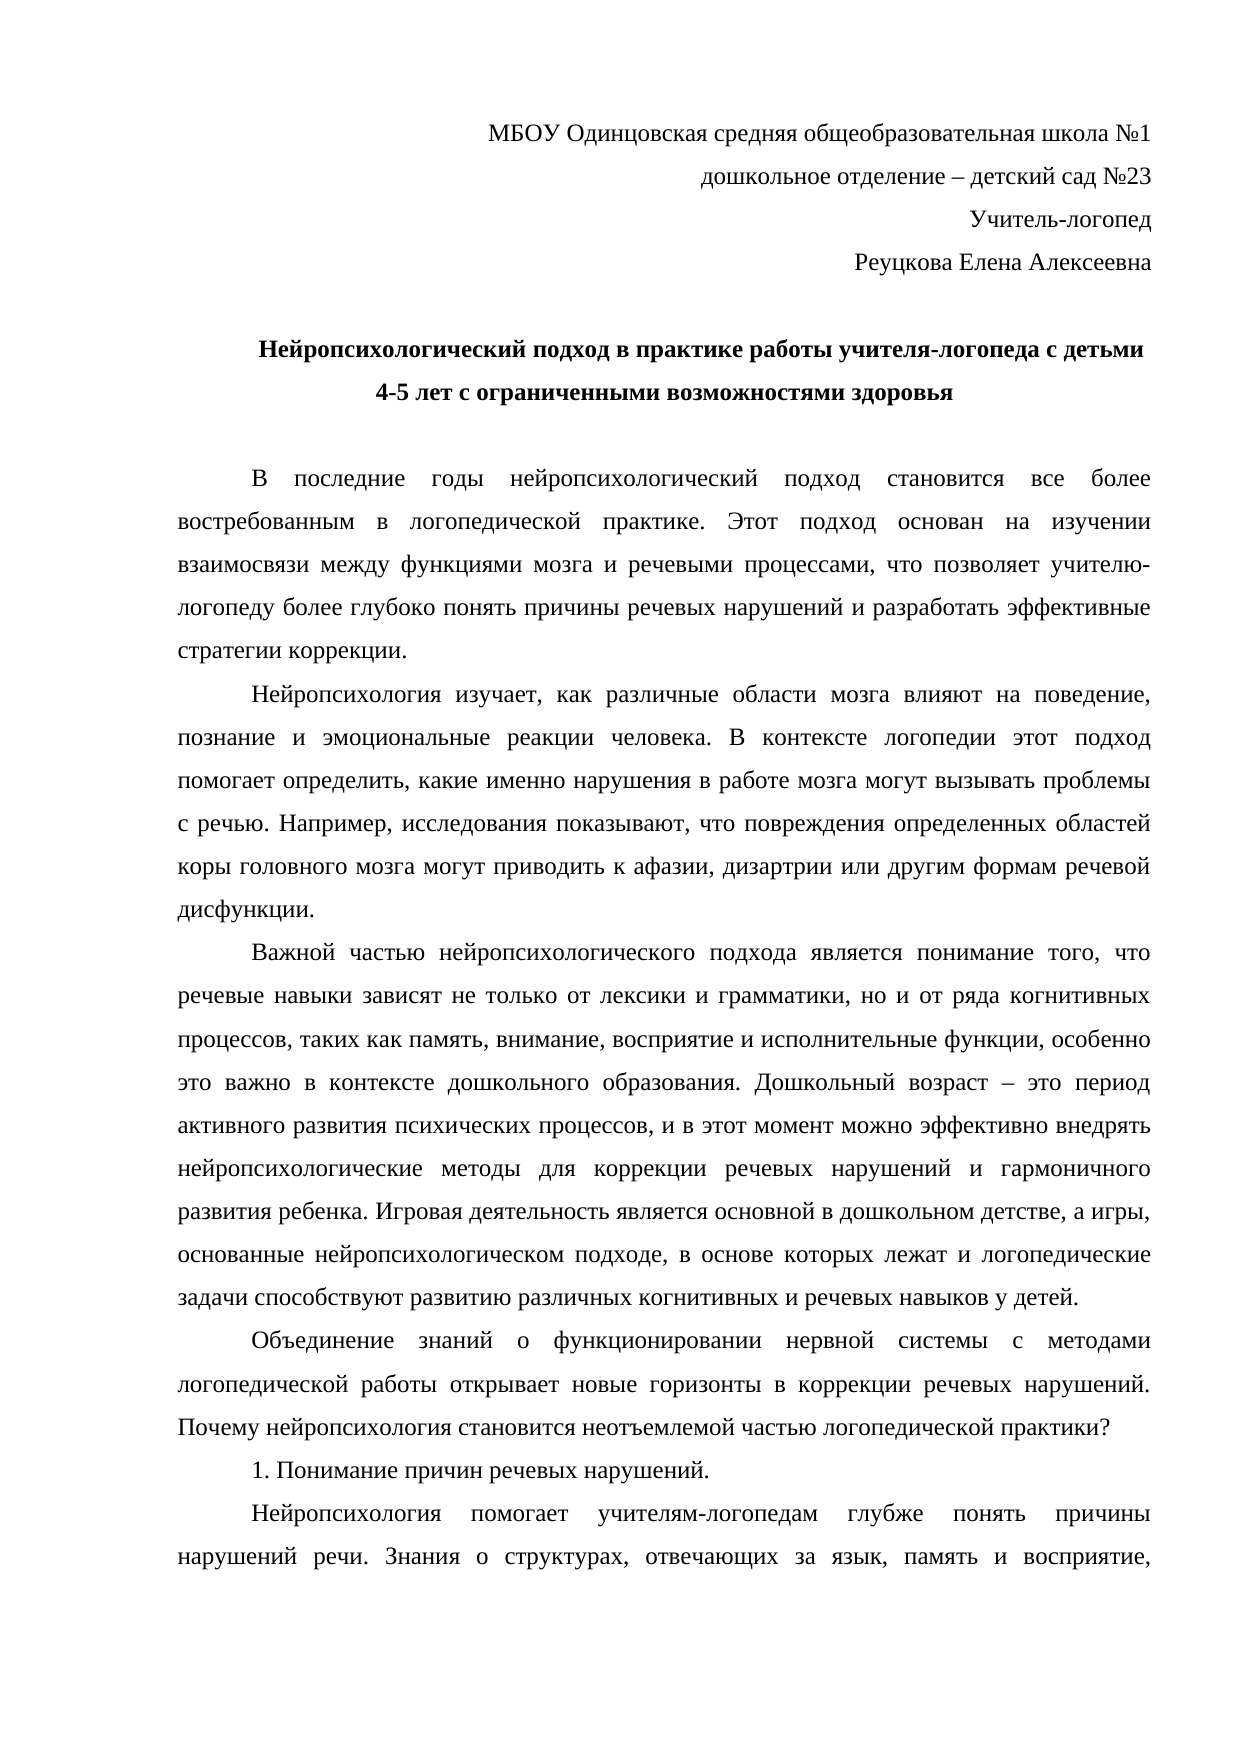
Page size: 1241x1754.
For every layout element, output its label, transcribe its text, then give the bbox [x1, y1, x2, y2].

text В последние годы нейропсихологический подход становится все более востребованным в логопедической практике. Этот подход основан на изучении взаимосвязи между функциями мозга и речевыми процессами, что позволяет учителю-логопеду более глубоко понять причины речевых нарушений и разработать эффективные стратегии коррекции. [177, 463, 1152, 664]
text Нейропсихологический подход в практике работы учителя-логопеда с детьми 4-5 лет с ограниченными возможностями здоровья [177, 334, 1152, 406]
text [177, 1498, 1152, 1570]
text Важной частью нейропсихологического подхода является понимание того, что речевые навыки зависят не только от лексики и грамматики, но и от ряда когнитивных процессов, таких как память, внимание, восприятие и исполнительные функции, особенно это важно в контексте дошкольного образования. Дошкольный возраст – это период активного развития психических процессов, и в этот момент можно эффективно внедрять нейропсихологические методы для коррекции речевых нарушений и гармоничного развития ребенка. Игровая деятельность является основной в дошкольном детстве, а игры, основанные нейропсихологическом подходе, в основе которых лежат и логопедические задачи способствуют развитию различных когнитивных и речевых навыков у детей. [177, 937, 1152, 1311]
text МБОУ Одинцовская средняя общеобразовательная школа №1 [177, 118, 1152, 147]
text Нейропсихология изучает, как различные области мозга влияют на поведение, познание и эмоциональные реакции человека. В контексте логопедии этот подход помогает определить, какие именно нарушения в работе мозга могут вызывать проблемы с речью. Например, исследования показывают, что повреждения определенных областей коры головного мозга могут приводить к афазии, дизартрии или другим формам речевой дисфункции. [177, 679, 1152, 923]
text Реуцкова Елена Алексеевна [177, 247, 1152, 276]
text Объединение знаний о функционировании нервной системы с методами логопедической работы открывает новые горизонты в коррекции речевых нарушений. Почему нейропсихология становится неотъемлемой частью логопедической практики? [177, 1326, 1152, 1441]
text 1. Понимание причин речевых нарушений. [177, 1455, 1152, 1484]
text Учитель-логопед [177, 204, 1152, 233]
text дошкольное отделение – детский сад №23 [177, 161, 1152, 190]
